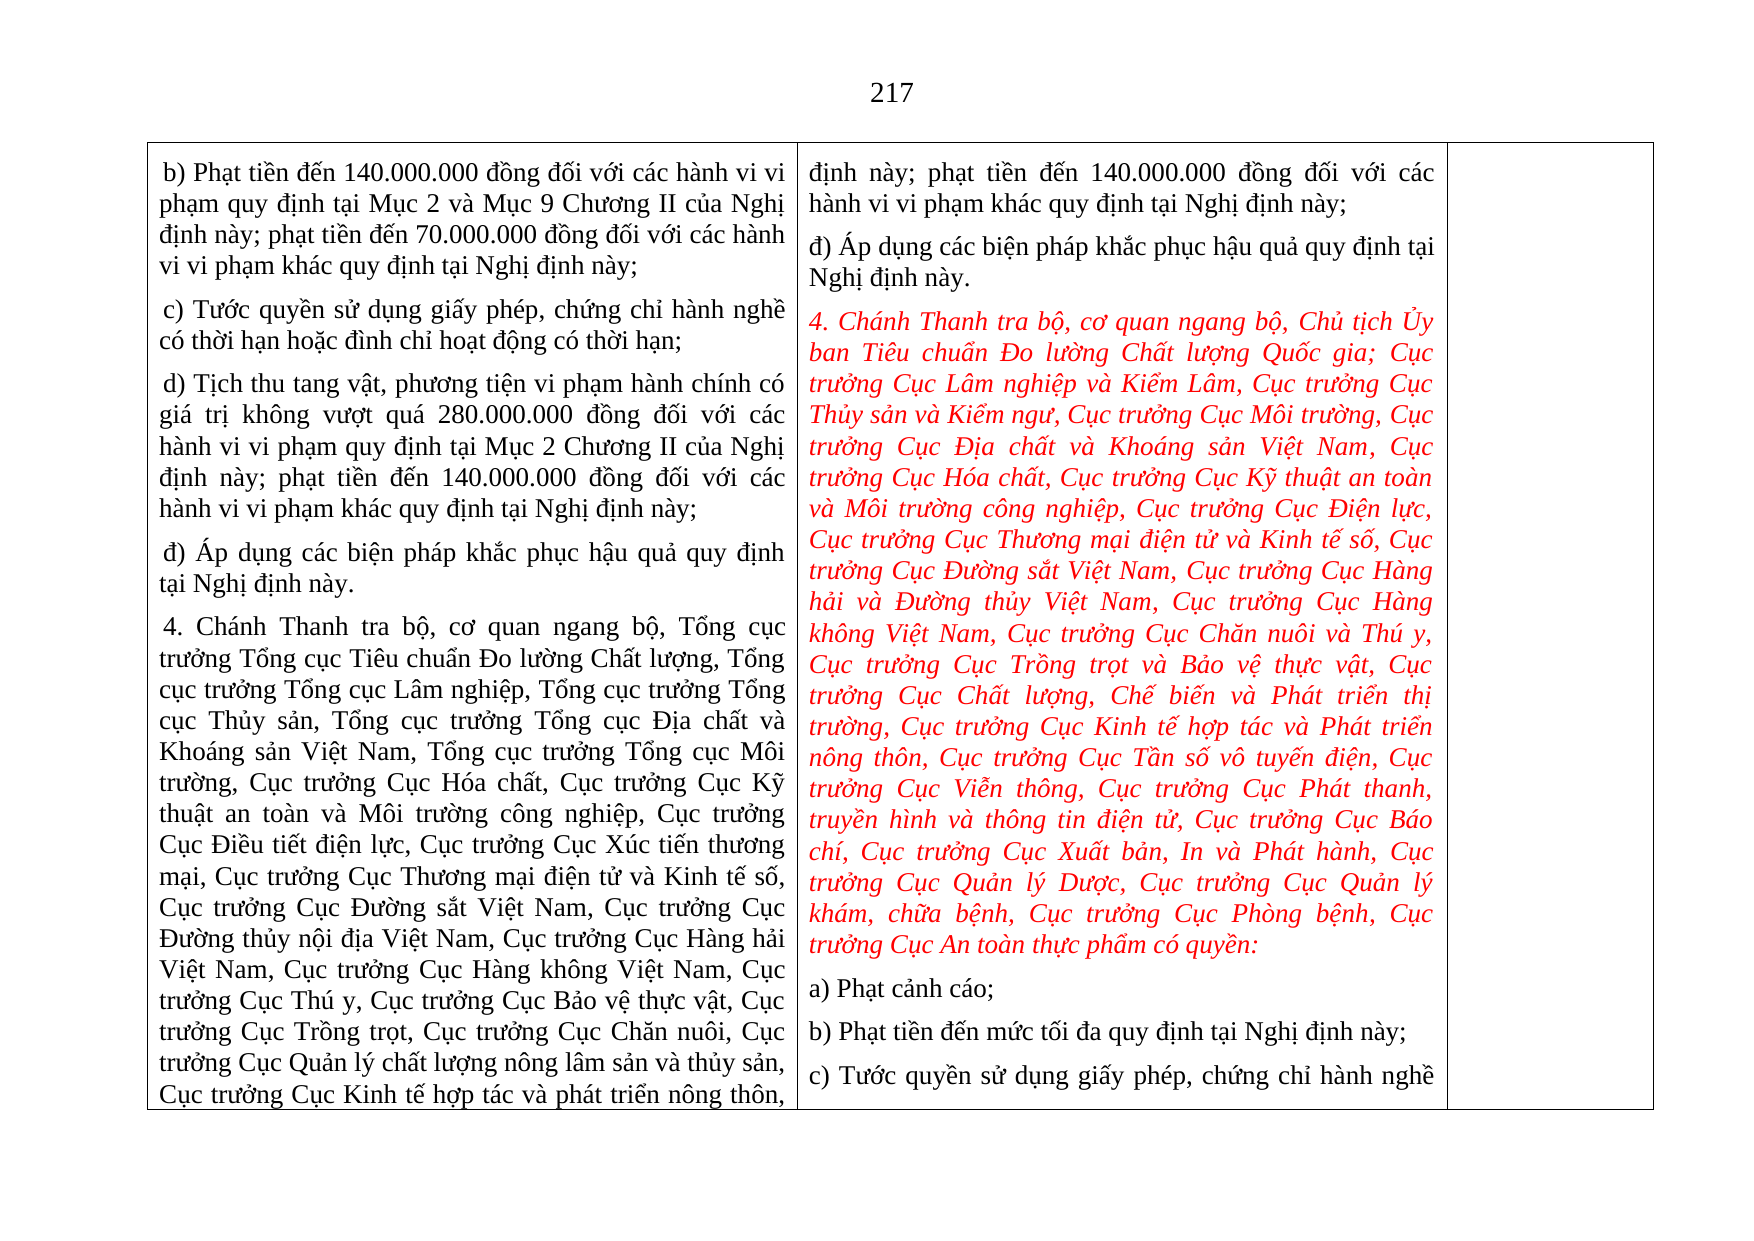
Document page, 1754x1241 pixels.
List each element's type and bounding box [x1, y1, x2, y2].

table_cell [798, 143, 1447, 1109]
table_cell [1448, 143, 1653, 1109]
table_cell [148, 143, 797, 1109]
